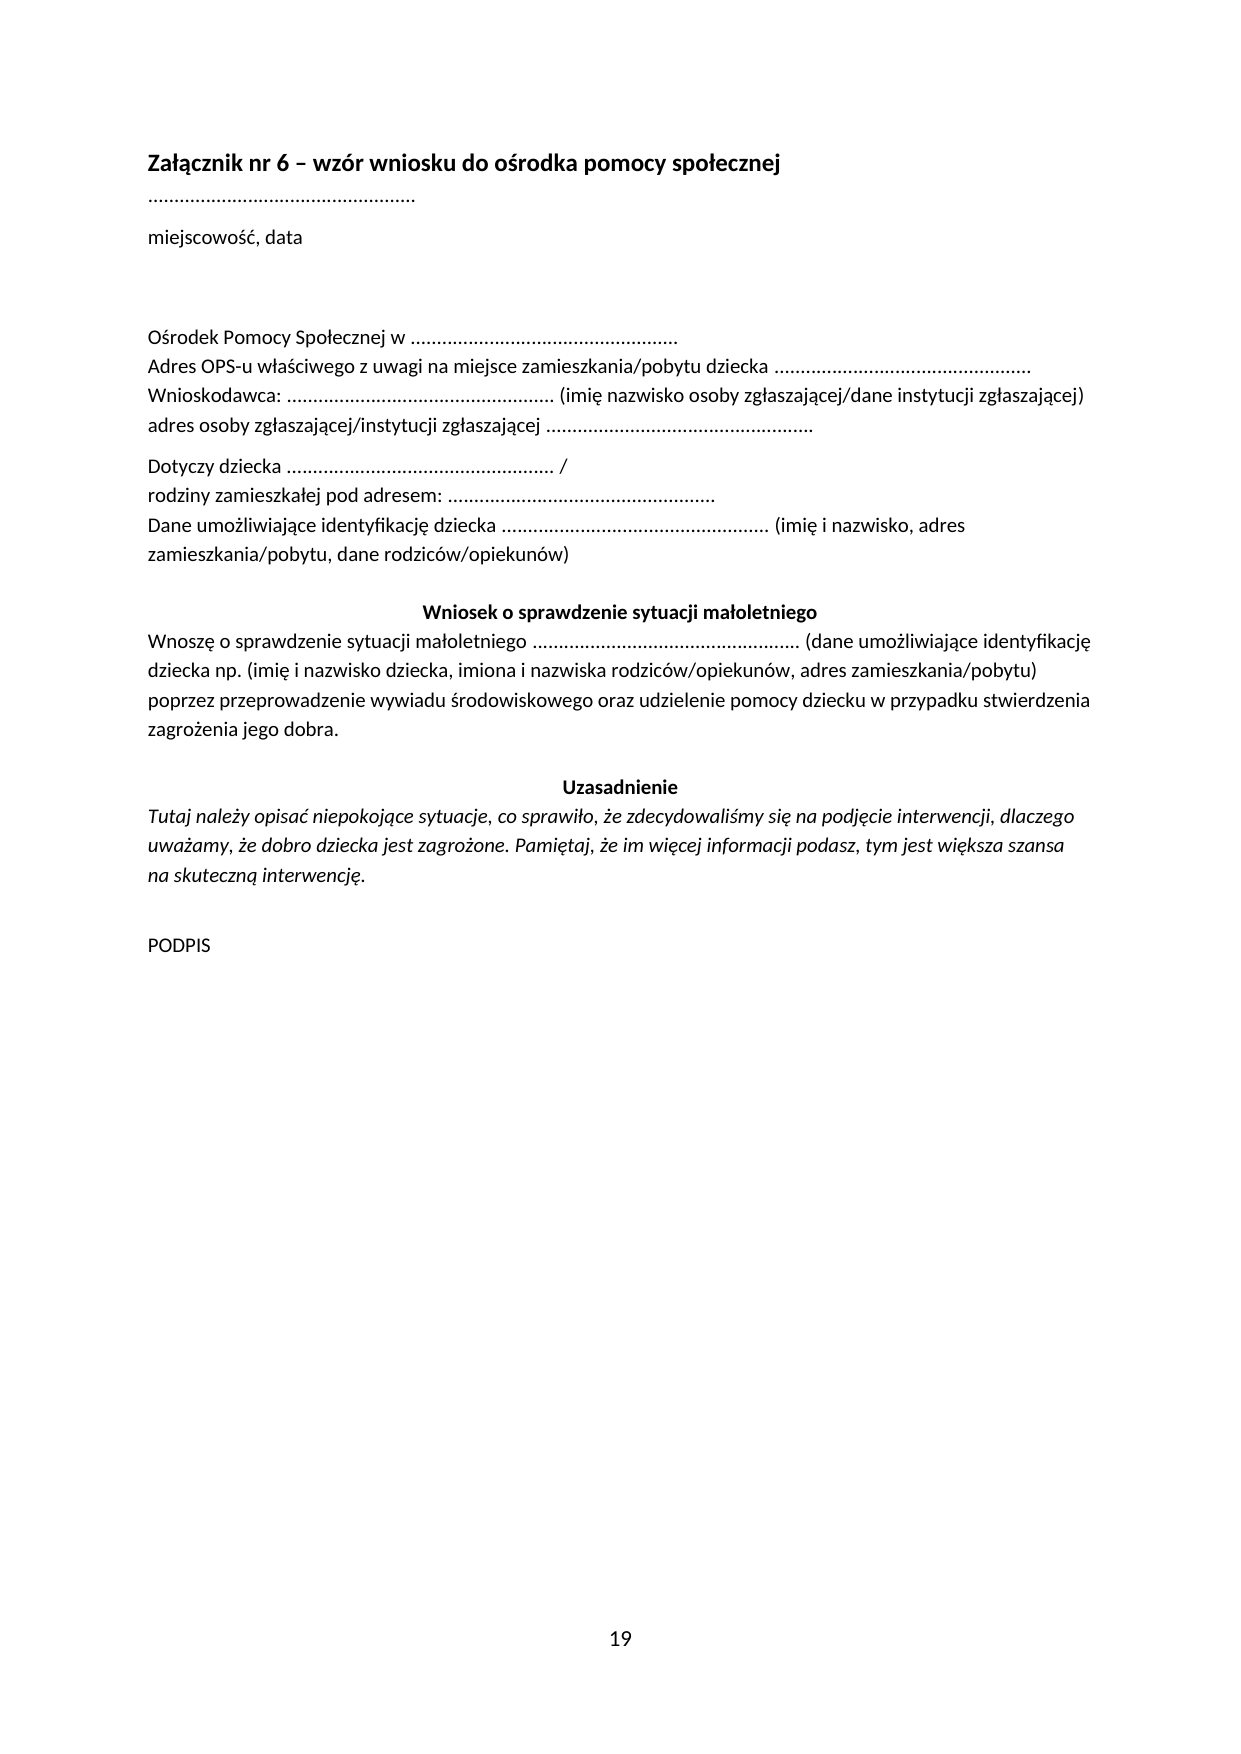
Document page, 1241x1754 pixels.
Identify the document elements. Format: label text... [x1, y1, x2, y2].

text miejscowość, data [148, 224, 1093, 250]
text Wnoszę o sprawdzenie sytuacji małoletniego ................................................... (dane umożliwiające identyfikację dziecka np. (imię i nazwisko dziecka, imiona i nazwiska rodziców/opiekunów, adres zamieszkania/pobytu) poprzez przeprowadzenie wywiadu środowiskowego oraz udzielenie pomocy dziecku w przypadku stwierdzenia zagrożenia jego dobra. [148, 628, 1093, 741]
text Wnioskodawca: ................................................... (imię nazwisko osoby zgłaszającej/dane instytucji zgłaszającej) [148, 383, 1093, 408]
text Tutaj należy opisać niepokojące sytuacje, co sprawiło, że zdecydowaliśmy się na podjęcie interwencji, dlaczego uważamy, że dobro dziecka jest zagrożone. Pamiętaj, że im więcej informacji podasz, tym jest większa szansa na skuteczną interwencję. [148, 803, 1093, 887]
text adres osoby zgłaszającej/instytucji zgłaszającej ................................................... [148, 412, 1093, 437]
text Wniosek o sprawdzenie sytuacji małoletniego [148, 599, 1093, 625]
text Ośrodek Pomocy Społecznej w ................................................... [148, 324, 1093, 350]
text rodziny zamieszkałej pod adresem: ................................................... [148, 483, 1093, 508]
text PODPIS [148, 933, 1093, 958]
text Załącznik nr 6 – wzór wniosku do ośrodka pomocy społecznej [148, 148, 1093, 178]
text Dane umożliwiające identyfikację dziecka ................................................... (imię i nazwisko, adres zamieszkania/pobytu, dane rodziców/opiekunów) [148, 512, 1093, 566]
text ................................................... [148, 183, 1093, 208]
text Uzasadnienie [148, 774, 1093, 800]
text Dotyczy dziecka ................................................... / [148, 453, 1093, 479]
text Adres OPS-u właściwego z uwagi na miejsce zamieszkania/pobytu dziecka ................................................. [148, 353, 1093, 379]
